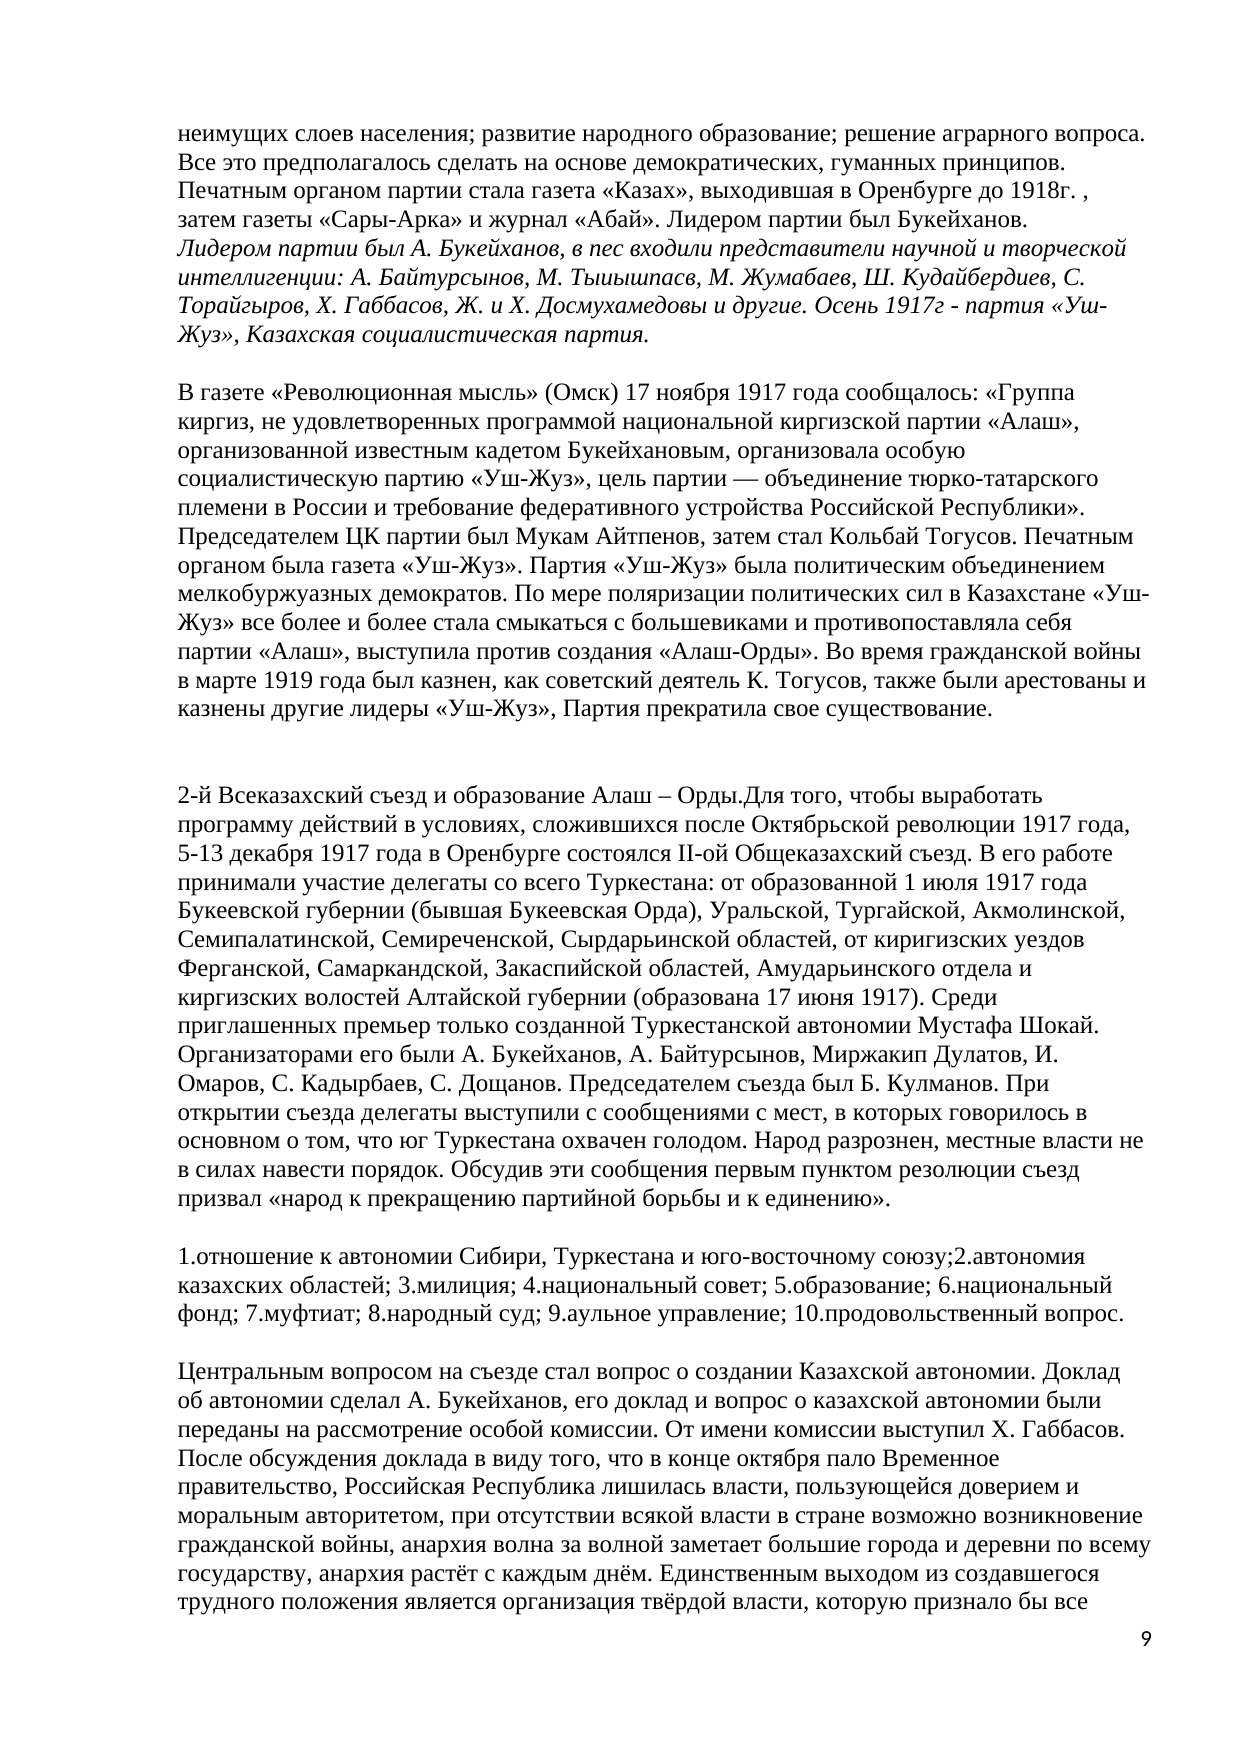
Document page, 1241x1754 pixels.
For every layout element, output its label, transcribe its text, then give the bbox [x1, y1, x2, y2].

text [177, 118, 1152, 348]
text 2-й Всеказахский съезд и образование Алаш – Орды.Для того, чтобы выработать программу действий в условиях, сложившихся после Октябрьской революции 1917 года, 5-13 декабря 1917 года в Оренбурге состоялся II-ой Общеказахский съезд. В его работе принимали участие делегаты со всего Туркестана: от образованной 1 июля 1917 года Букеевской губернии (бывшая Букеевская Орда), Уральской, Тургайской, Акмолинской, Семипалатинской, Семиреченской, Сырдарьинской областей, от киригизских уездов Ферганской, Самаркандской, Закаспийской областей, Амударьинского отдела и киргизских волостей Алтайской губернии (образована 17 июня 1917). Среди приглашенных премьер только созданной Туркестанской автономии Мустафа Шокай. Организаторами его были А. Букейханов, А. Байтурсынов, Миржакип Дулатов, И. Омаров, С. Кадырбаев, С. Дощанов. Председателем съезда был Б. Кулманов. При открытии съезда делегаты выступили с сообщениями с мест, в которых говорилось в основном о том, что юг Туркестана охвачен голодом. Народ разрознен, местные власти не в силах навести порядок. Обсудив эти сообщения первым пунктом резолюции съезд призвал «народ к прекращению партийной борьбы и к единению». [177, 781, 1152, 1212]
text 1.отношение к автономии Сибири, Туркестана и юго-восточному союзу;2.автономия казахских областей; 3.милиция; 4.национальный совет; 5.образование; 6.национальный фонд; 7.муфтиат; 8.народный суд; 9.аульное управление; 10.продовольственный вопрос. [177, 1241, 1152, 1327]
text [177, 1356, 1152, 1615]
text В газете «Революционная мысль» (Омск) 17 ноября 1917 года сообщалось: «Группа киргиз, не удовлетворенных программой национальной киргизской партии «Алаш», организованной известным кадетом Букейхановым, организовала особую социалистическую партию «Уш-Жуз», цель партии — объединение тюрко-татарского племени в России и требование федеративного устройства Российской Республики». Председателем ЦК партии был Мукам Айтпенов, затем стал Кольбай Тогусов. Печатным органом была газета «Уш-Жуз». Партия «Уш-Жуз» была политическим объединением мелкобуржуазных демократов. По мере поляризации политических сил в Казахстане «Уш-Жуз» все более и более стала смыкаться с большевиками и противопоставляла себя партии «Алаш», выступила против создания «Алаш-Орды». Во время гражданской войны в марте 1919 года был казнен, как советский деятель К. Тогусов, также были арестованы и казнены другие лидеры «Уш-Жуз», Партия прекратила свое существование. [177, 377, 1152, 722]
